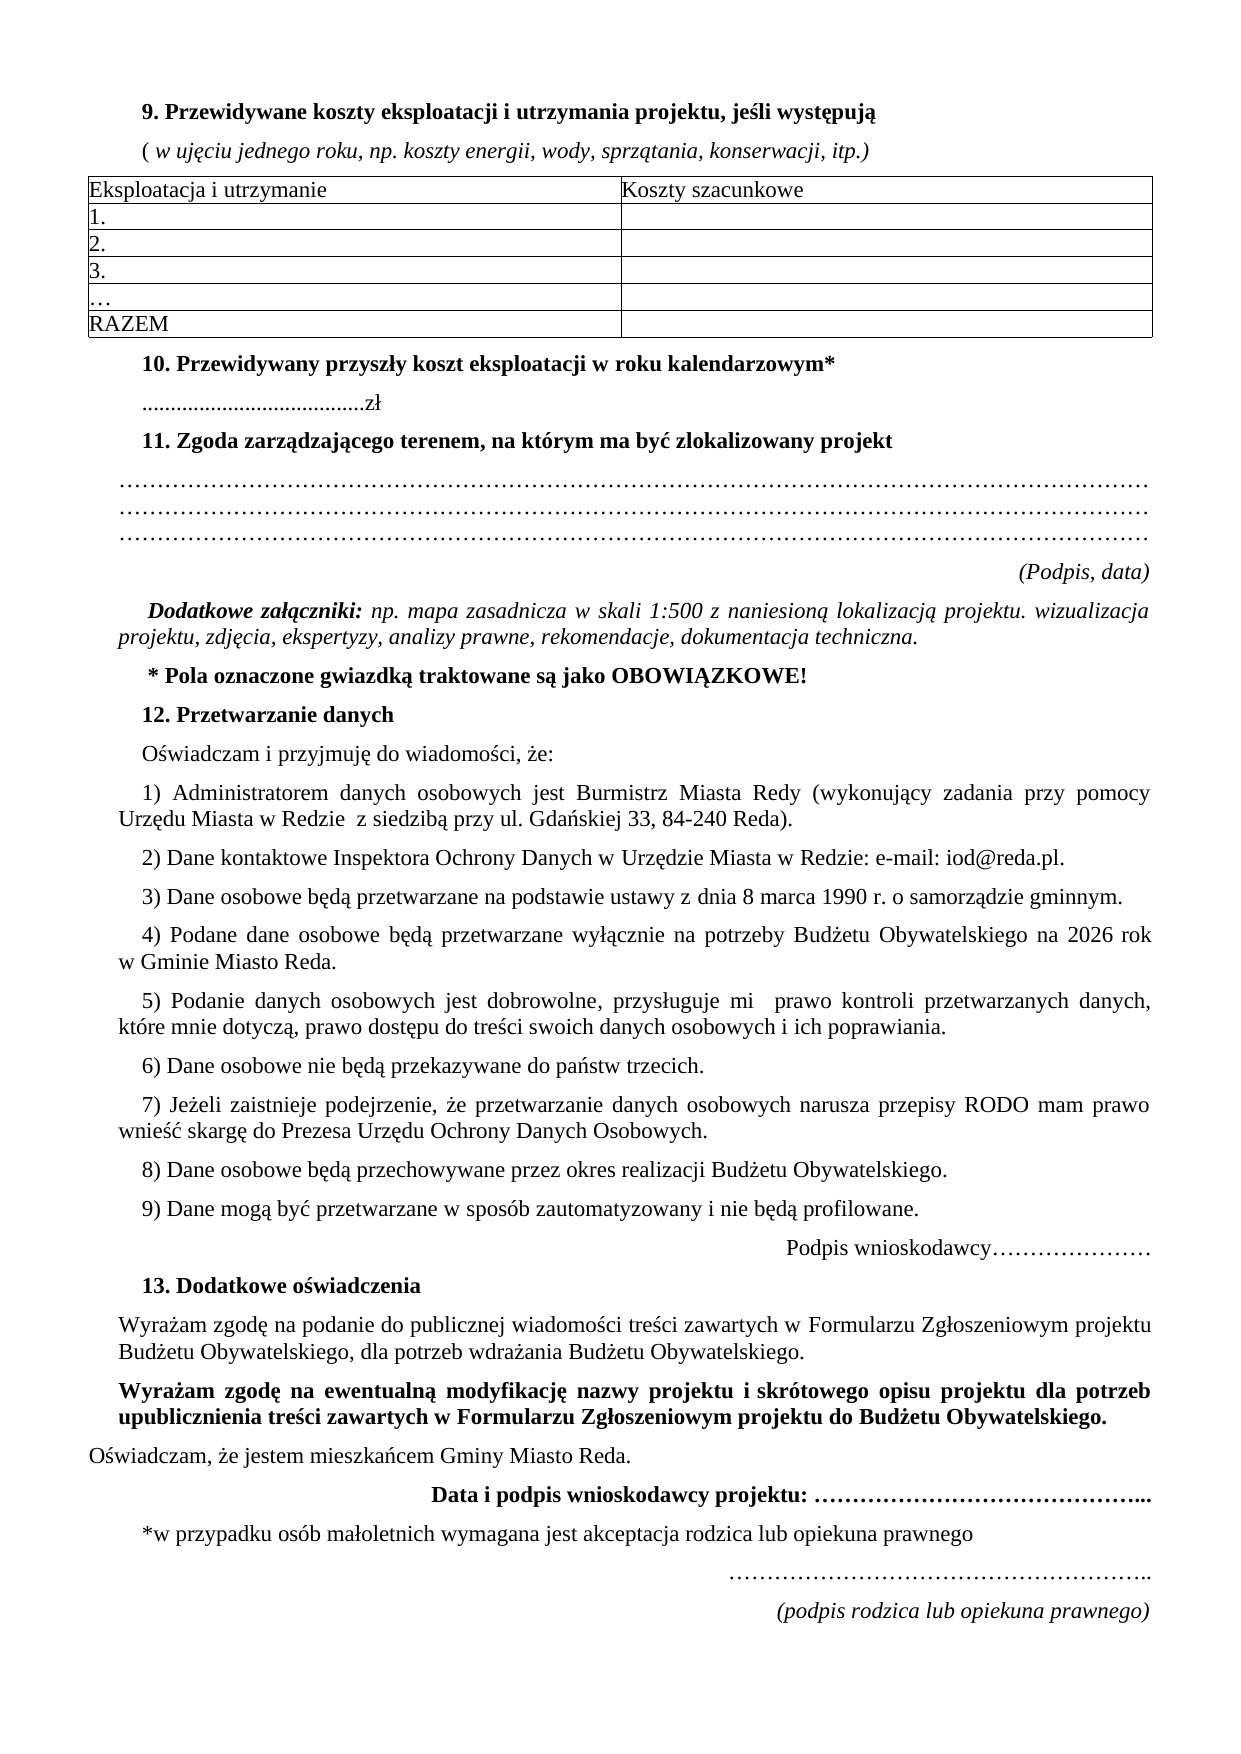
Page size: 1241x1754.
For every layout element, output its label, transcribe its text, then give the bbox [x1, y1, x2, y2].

text ……………………………………………………………………………………………………………………………………………………………………………………………………………………………………………………………………………………………………………………………………………………………………… [118, 466, 1152, 546]
text 7) Jeżeli zaistnieje podejrzenie, że przetwarzanie danych osobowych narusza przepisy RODO mam prawo wnieść skargę do Prezesa Urzędu Ochrony Danych Osobowych. [118, 1091, 1152, 1143]
text .......................................zł [118, 389, 1152, 415]
text 9. Przewidywane koszty eksploatacji i utrzymania projektu, jeśli występują [118, 98, 1152, 124]
text Wyrażam zgodę na podanie do publicznej wiadomości treści zawartych w Formularzu Zgłoszeniowym projektu Budżetu Obywatelskiego, dla potrzeb wdrażania Budżetu Obywatelskiego. [118, 1311, 1152, 1364]
text 6) Dane osobowe nie będą przekazywane do państw trzecich. [118, 1052, 1152, 1078]
text Wyrażam zgodę na ewentualną modyfikację nazwy projektu i skrótowego opisu projektu dla potrzeb upublicznienia treści zawartych w Formularzu Zgłoszeniowym projektu do Budżetu Obywatelskiego. [118, 1377, 1152, 1429]
text 12. Przetwarzanie danych [118, 701, 1152, 727]
text 4) Podane dane osobowe będą przetwarzane wyłącznie na potrzeby Budżetu Obywatelskiego na 2026 rok w Gminie Miasto Reda. [118, 922, 1152, 974]
table_cell [622, 230, 1152, 256]
text Dodatkowe załączniki: np. mapa zasadnicza w skali 1:500 z naniesioną lokalizacją projektu. wizualizacja projektu, zdjęcia, ekspertyzy, analizy prawne, rekomendacje, dokumentacja techniczna. [118, 597, 1152, 649]
text 13. Dodatkowe oświadczenia [118, 1273, 1152, 1299]
table_header Koszty szacunkowe [622, 177, 1152, 202]
table_cell … [89, 284, 621, 310]
table_cell 2. [89, 230, 621, 256]
text ……………………………………………….. [118, 1558, 1152, 1585]
table_cell [622, 284, 1152, 310]
text Podpis wnioskodawcy………………… [118, 1234, 1152, 1260]
text ( w ujęciu jednego roku, np. koszty energii, wody, sprzątania, konserwacji, itp.) [118, 137, 1152, 163]
table_cell 1. [89, 204, 621, 229]
text 2) Dane kontaktowe Inspektora Ochrony Danych w Urzędzie Miasta w Redzie: e-mail: iod@reda.pl. [118, 844, 1152, 870]
table_cell 3. [89, 257, 621, 283]
text * Pola oznaczone gwiazdką traktowane są jako OBOWIĄZKOWE! [118, 662, 1152, 688]
table_cell [622, 204, 1152, 229]
text 1) Administratorem danych osobowych jest Burmistrz Miasta Redy (wykonujący zadania przy pomocy Urzędu Miasta w Redzie z siedzibą przy ul. Gdańskiej 33, 84-240 Reda). [118, 779, 1152, 831]
table_cell RAZEM [89, 311, 621, 337]
text Oświadczam, że jestem mieszkańcem Gminy Miasto Reda. [88, 1442, 1152, 1468]
table_cell [622, 311, 1152, 337]
text (podpis rodzica lub opiekuna prawnego) [118, 1597, 1152, 1624]
text 3) Dane osobowe będą przetwarzane na podstawie ustawy z dnia 8 marca 1990 r. o samorządzie gminnym. [118, 883, 1152, 909]
text *w przypadku osób małoletnich wymagana jest akceptacja rodzica lub opiekuna prawnego [118, 1519, 1152, 1546]
text 11. Zgoda zarządzającego terenem, na którym ma być zlokalizowany projekt [118, 428, 1152, 454]
text Oświadczam i przyjmuję do wiadomości, że: [118, 740, 1152, 766]
text Data i podpis wnioskodawcy projektu: ……………………………………... [118, 1481, 1152, 1507]
text 10. Przewidywany przyszły koszt eksploatacji w roku kalendarzowym* [118, 350, 1152, 376]
text (Podpis, data) [118, 558, 1152, 584]
text 9) Dane mogą być przetwarzane w sposób zautomatyzowany i nie będą profilowane. [118, 1195, 1152, 1221]
text 8) Dane osobowe będą przechowywane przez okres realizacji Budżetu Obywatelskiego. [118, 1156, 1152, 1182]
table_header Eksploatacja i utrzymanie [89, 177, 621, 202]
text 5) Podanie danych osobowych jest dobrowolne, przysługuje mi prawo kontroli przetwarzanych danych, które mnie dotyczą, prawo dostępu do treści swoich danych osobowych i ich poprawiania. [118, 987, 1152, 1039]
table_cell [622, 257, 1152, 283]
